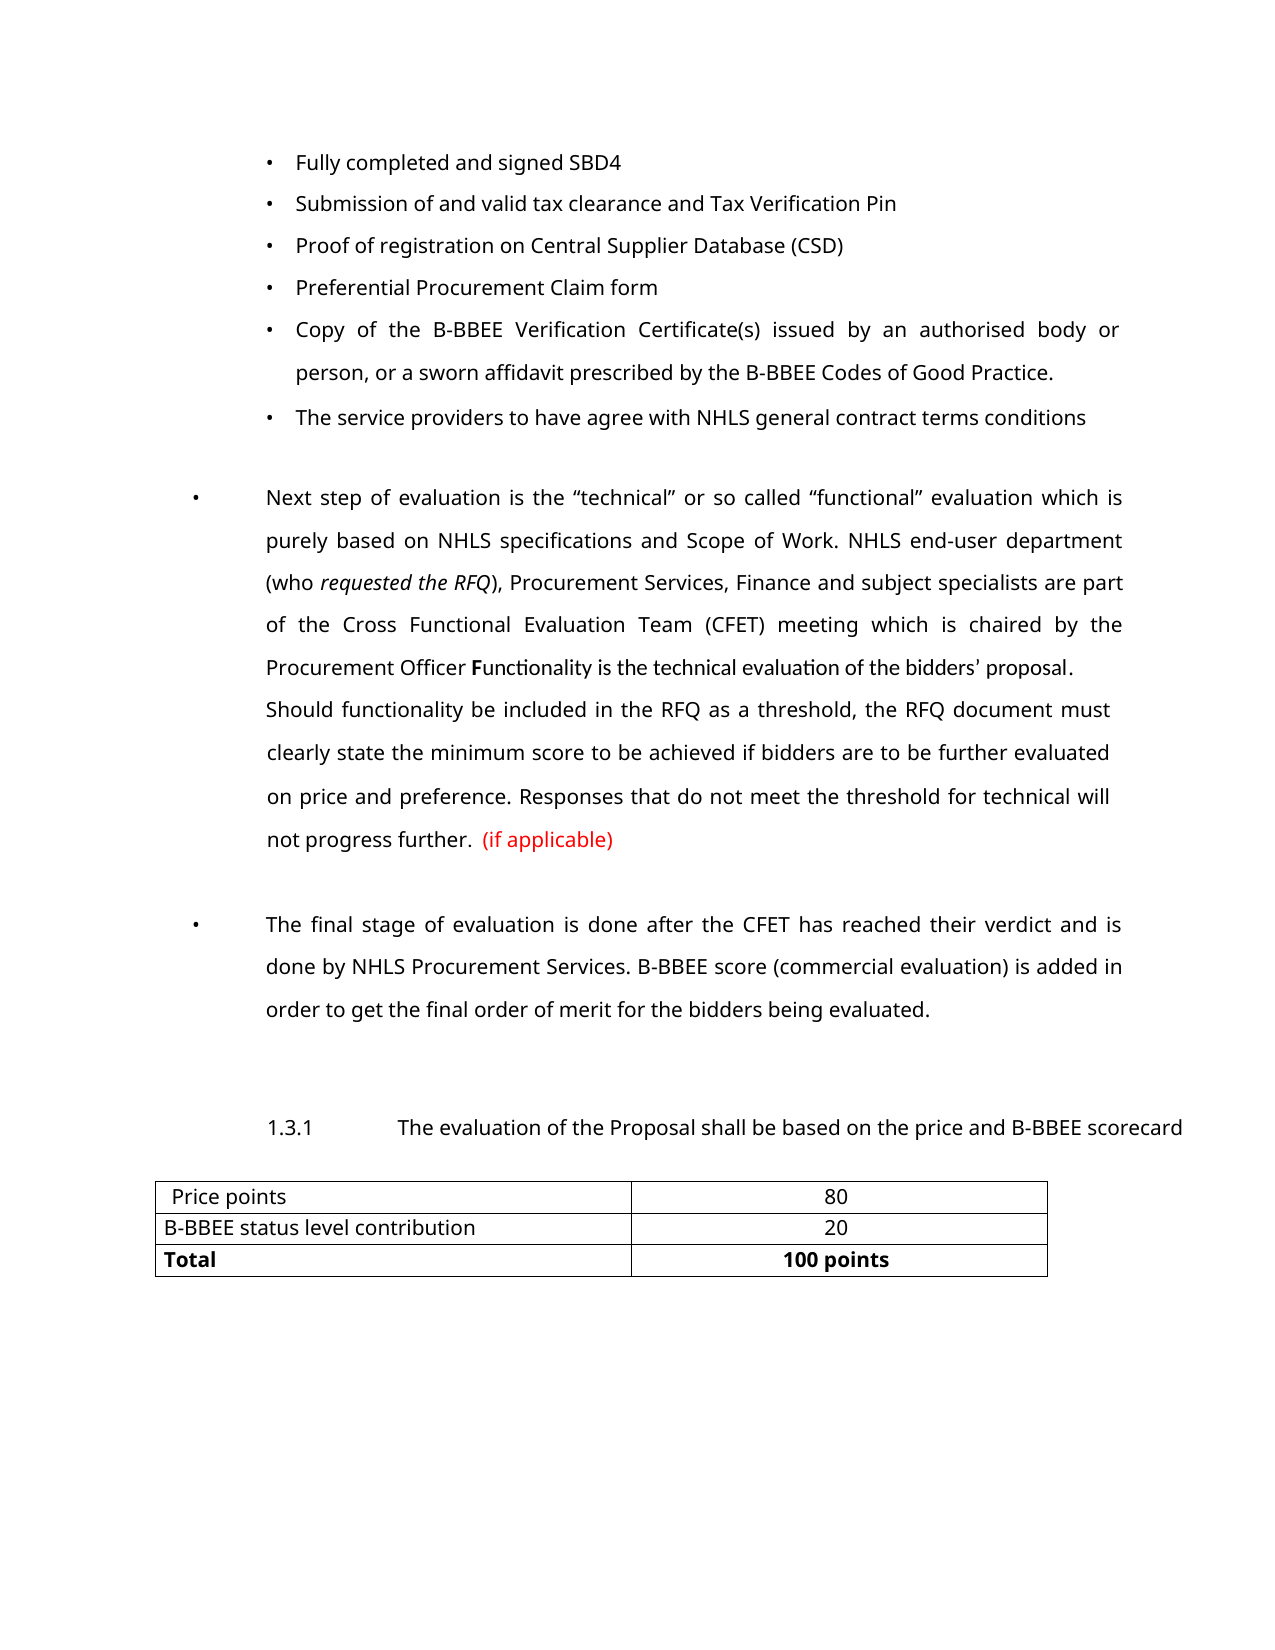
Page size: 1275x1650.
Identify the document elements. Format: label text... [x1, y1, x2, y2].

table_header Price points [156, 1182, 631, 1212]
text Should functionality be included in the RFQ as a threshold, the RFQ document must clearly state the minimum score to be achieved if bidders are to be further evaluated on price and preference. Responses that do not meet the threshold for technical will not progress further. (if applicable) [266, 695, 1112, 854]
list Proof of registration on Central Supplier Database (CSD) [266, 231, 1120, 260]
table_cell 20 [632, 1214, 1047, 1244]
table_cell B-BBEE status level contribution [156, 1214, 631, 1244]
list Submission of and valid tax clearance and Tax Verification Pin [266, 189, 1120, 218]
table_cell Total [156, 1245, 631, 1276]
table_cell 100 points [632, 1245, 1047, 1276]
list Copy of the B-BBEE Verification Certificate(s) issued by an authorised body or person, or a sworn affidavit prescribed by the B-BBEE Codes of Good Practice. [266, 315, 1120, 386]
list Next step of evaluation is the “technical” or so called “functional” evaluation which is purely based on NHLS specifications and Scope of Work. NHLS end-user department (who requested the RFQ), Procurement Services, Finance and subject specialists are part of the Cross Functional Evaluation Team (CFET) meeting which is chaired by the Procurement Officer Functionality is the technical evaluation of the bidders’ proposal. [192, 483, 1124, 681]
list Preferential Procurement Claim form [266, 273, 1120, 302]
list The service providers to have agree with NHLS general contract terms conditions [266, 403, 1120, 432]
list The final stage of evaluation is done after the CFET has reached their verdict and is done by NHLS Procurement Services. B-BBEE score (commercial evaluation) is added in order to get the final order of merit for the bidders being evaluated. [192, 910, 1124, 1023]
text 1.3.1 The evaluation of the Proposal shall be based on the price and B-BBEE scorecard [148, 1113, 1127, 1141]
table_header 80 [632, 1182, 1047, 1212]
list Fully completed and signed SBD4 [266, 148, 1120, 176]
